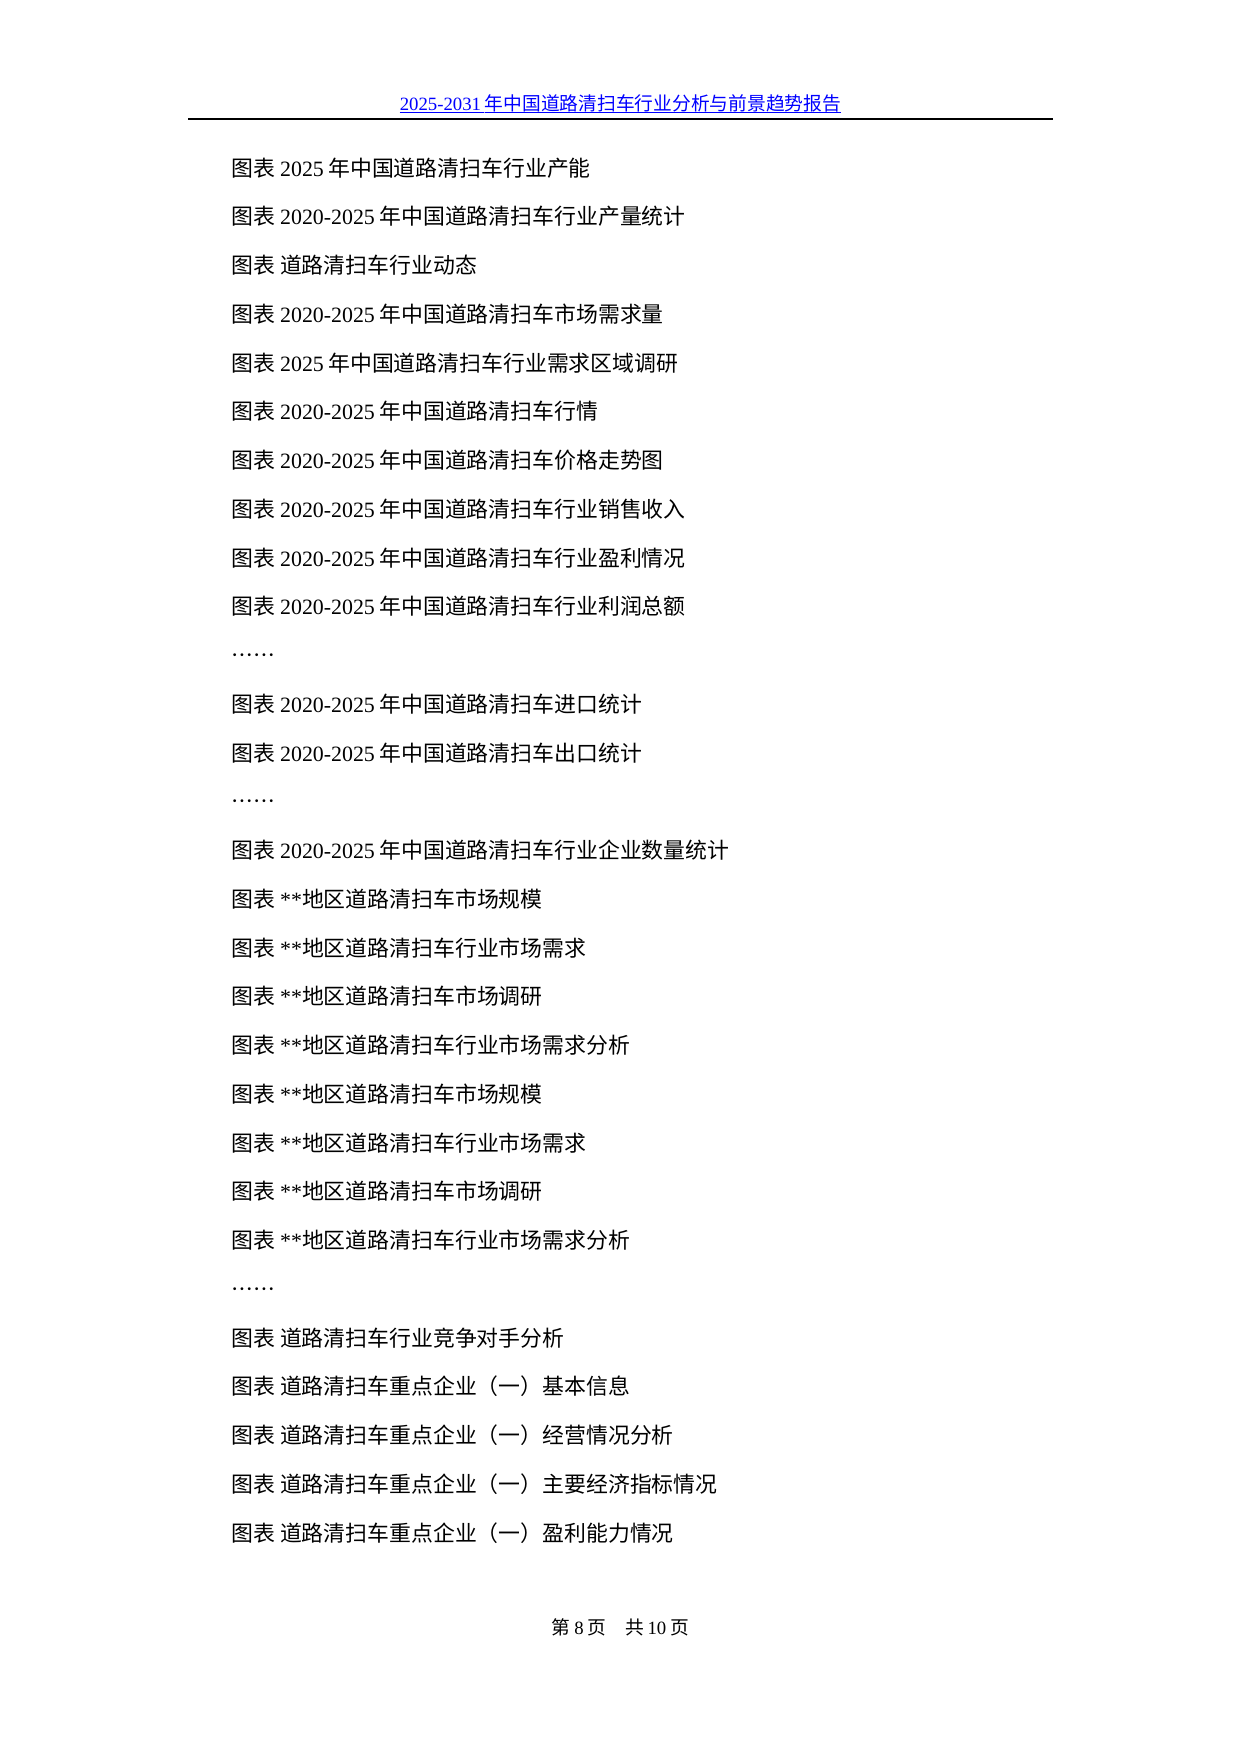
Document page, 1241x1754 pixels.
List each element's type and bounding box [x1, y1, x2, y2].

text [187, 150, 1053, 1548]
